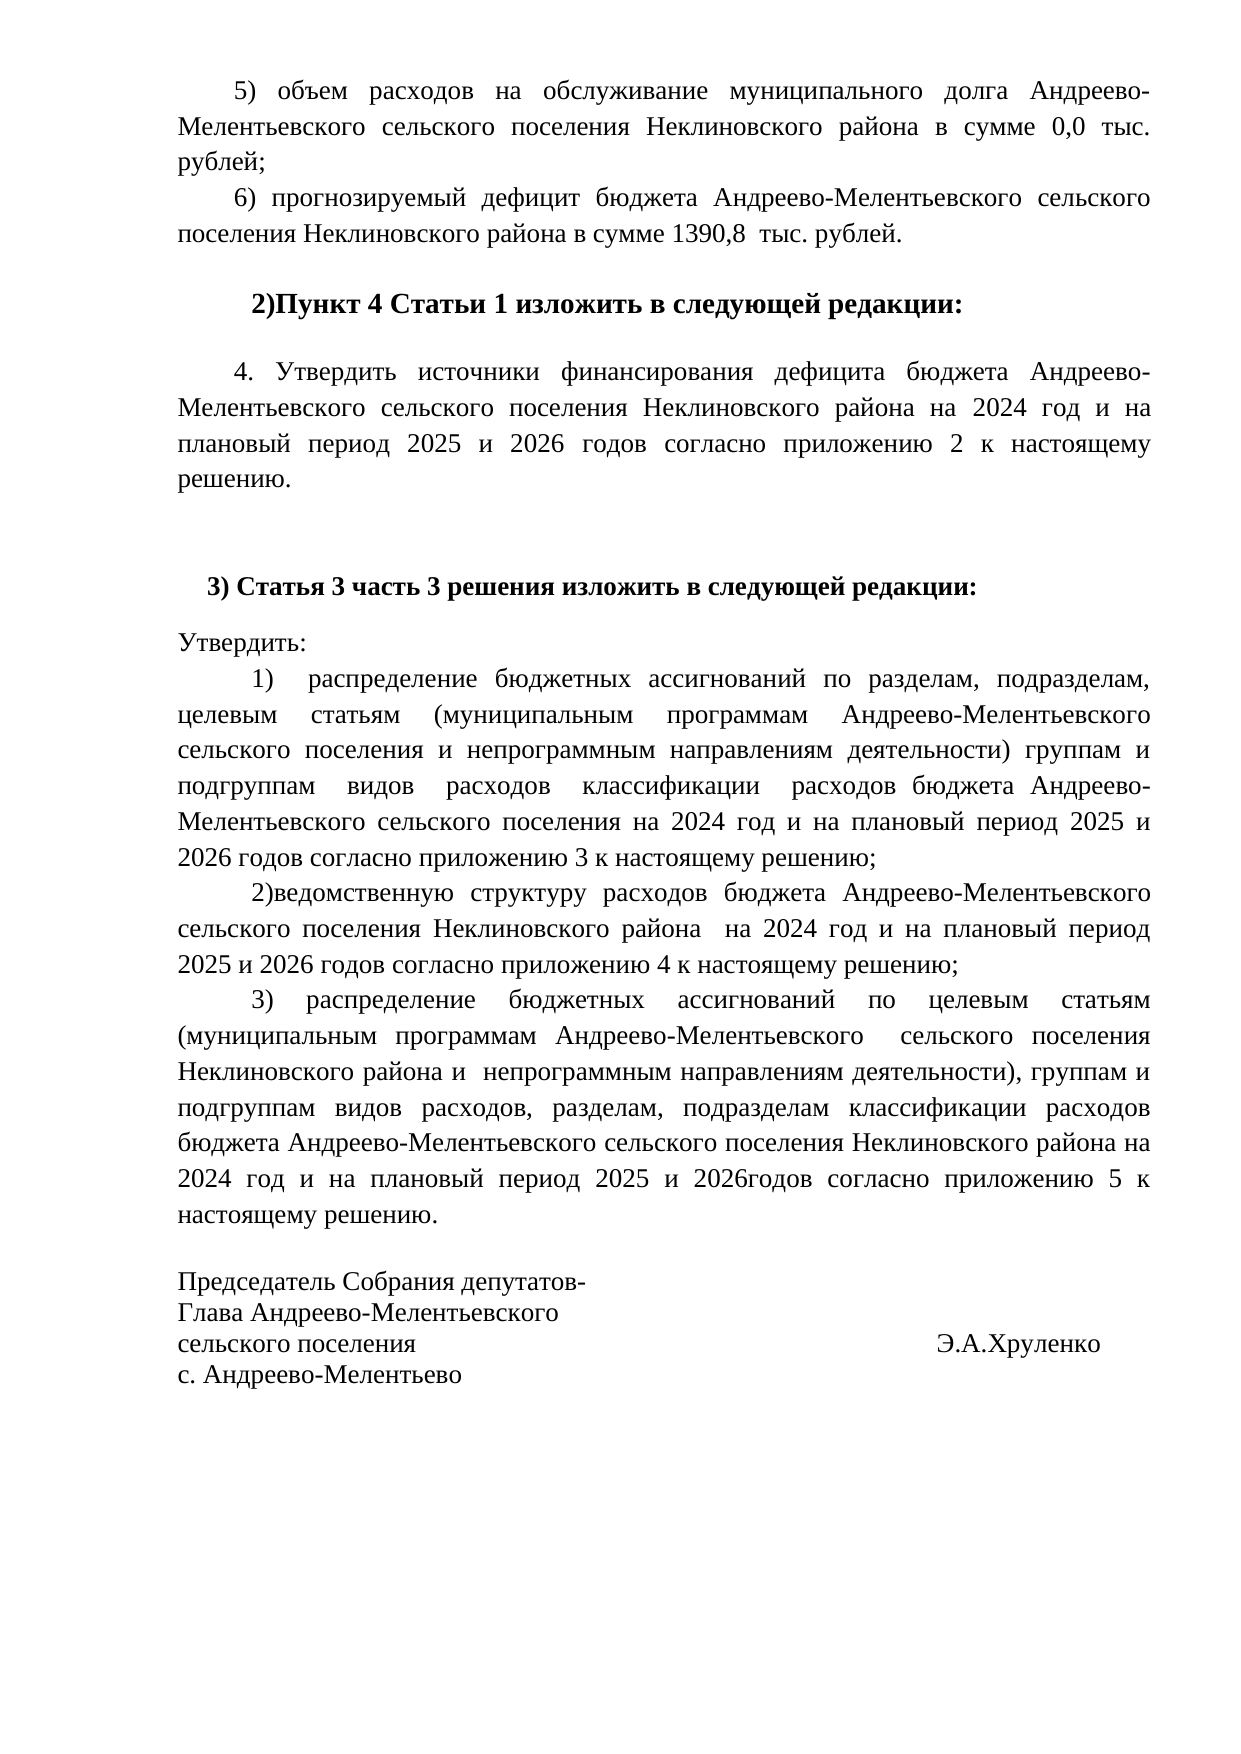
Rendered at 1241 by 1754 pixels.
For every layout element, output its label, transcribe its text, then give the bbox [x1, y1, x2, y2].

text 6) прогнозируемый дефицит бюджета Андреево-Мелентьевского сельского поселения Неклиновского района в сумме 1390,8 тыс. рублей. [177, 181, 1152, 248]
text с. Андреево-Мелентьево [177, 1358, 1152, 1389]
text Глава Андреево-Мелентьевского [177, 1296, 1152, 1327]
text 2)Пункт 4 Статьи 1 изложить в следующей редакции: [177, 286, 1152, 319]
text 1) распределение бюджетных ассигнований по разделам, подразделам, целевым статьям (муниципальным программам Андреево-Мелентьевского сельского поселения и непрограммным направлениям деятельности) группам и подгруппам видов расходов классификации расходов бюджета Андреево-Мелентьевского сельского поселения на 2024 год и на плановый период 2025 и 2026 годов согласно приложению 3 к настоящему решению; [177, 662, 1152, 872]
text 5) объем расходов на обслуживание муниципального долга Андреево-Мелентьевского сельского поселения Неклиновского района в сумме 0,0 тыс. рублей; [177, 74, 1152, 176]
text 3) распределение бюджетных ассигнований по целевым статьям (муниципальным программам Андреево-Мелентьевского сельского поселения Неклиновского района и непрограммным направлениям деятельности), группам и подгруппам видов расходов, разделам, подразделам классификации расходов бюджета Андреево-Мелентьевского сельского поселения Неклиновского района на 2024 год и на плановый период 2025 и 2026годов согласно приложению 5 к настоящему решению. [177, 983, 1152, 1229]
text Утвердить: [177, 626, 1152, 657]
list 3) Статья 3 часть 3 решения изложить в следующей редакции: [207, 570, 1152, 601]
text Председатель Собрания депутатов- [177, 1265, 1152, 1296]
text 4. Утвердить источники финансирования дефицита бюджета Андреево-Мелентьевского сельского поселения Неклиновского района на 2024 год и на плановый период 2025 и 2026 годов согласно приложению 2 к настоящему решению. [177, 355, 1152, 494]
text 2)ведомственную структуру расходов бюджета Андреево-Мелентьевского сельского поселения Неклиновского района на 2024 год и на плановый период 2025 и 2026 годов согласно приложению 4 к настоящему решению; [177, 876, 1152, 979]
text сельского поселения Э.А.Хруленко [177, 1327, 1152, 1358]
